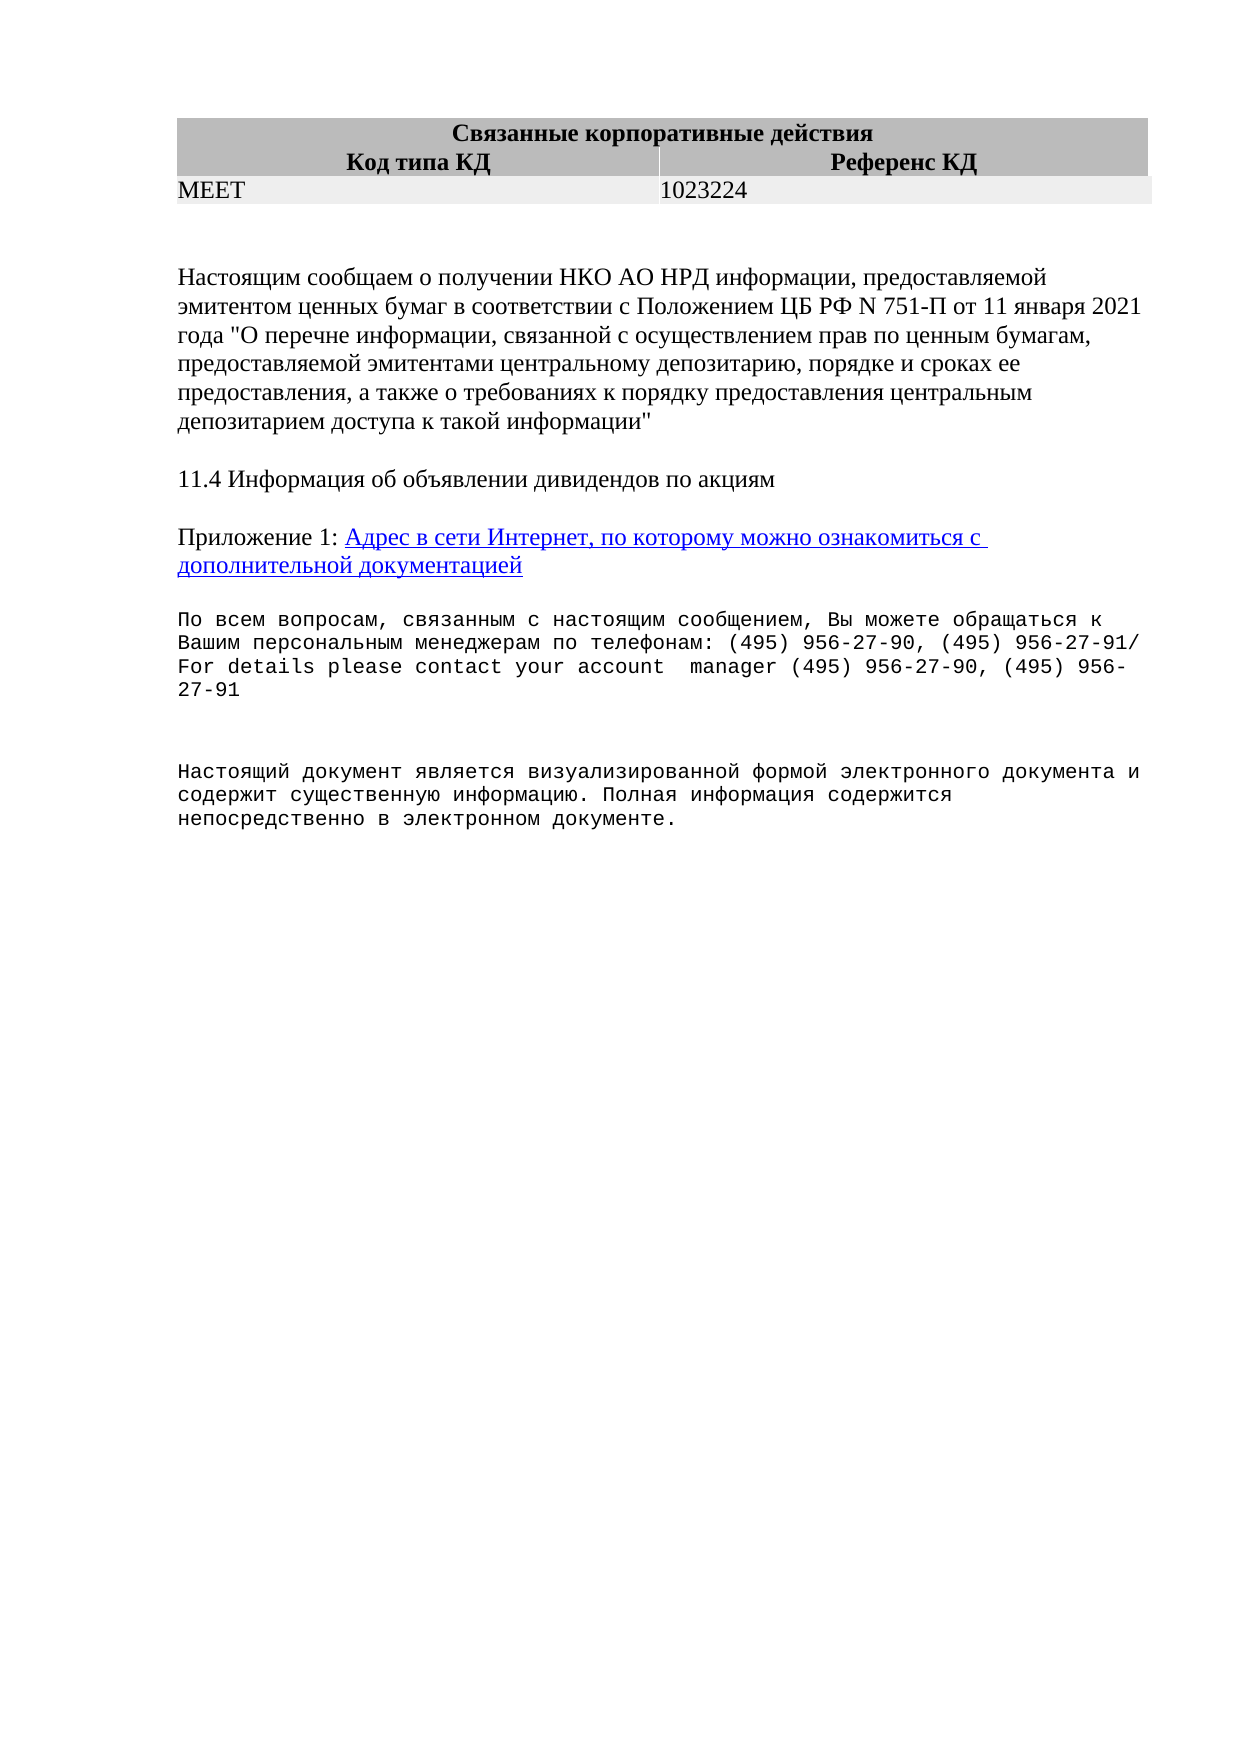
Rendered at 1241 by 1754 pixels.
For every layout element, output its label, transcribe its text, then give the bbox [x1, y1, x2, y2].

text Приложение 1: Адрес в сети Интернет, по которому можно ознакомиться с дополнительной документацией [177, 522, 1152, 579]
table_cell Референс КД [660, 147, 1148, 176]
table_cell [1148, 176, 1152, 204]
table_cell 1023224 [660, 176, 1148, 204]
text 11.4 Информация об объявлении дивидендов по акциям [177, 464, 1152, 493]
table_cell MEET [177, 176, 659, 204]
text Настоящим сообщаем о получении НКО АО НРД информации, предоставляемой эмитентом ценных бумаг в соответствии с Положением ЦБ РФ N 751-П от 11 января 2021 года "О перечне информации, связанной с осуществлением прав по ценным бумагам, предоставляемой эмитентами центральному депозитарию, порядке и сроках ее предоставления, а также о требованиях к порядку предоставления центральным депозитарием доступа к такой информации" [177, 262, 1152, 435]
table_header Связанные корпоративные действия [177, 118, 1148, 147]
table_cell Код типа КД [177, 147, 659, 176]
text Настоящий документ является визуализированной формой электронного документа и содержит существенную информацию. Полная информация содержится непосредственно в электронном документе. [177, 761, 1152, 832]
text По всем вопросам, связанным с настоящим сообщением, Вы можете обращаться к Вашим персональным менеджерам по телефонам: (495) 956-27-90, (495) 956-27-91/ For details please contact your account manager (495) 956-27-90, (495) 956-27-91 [177, 608, 1152, 703]
